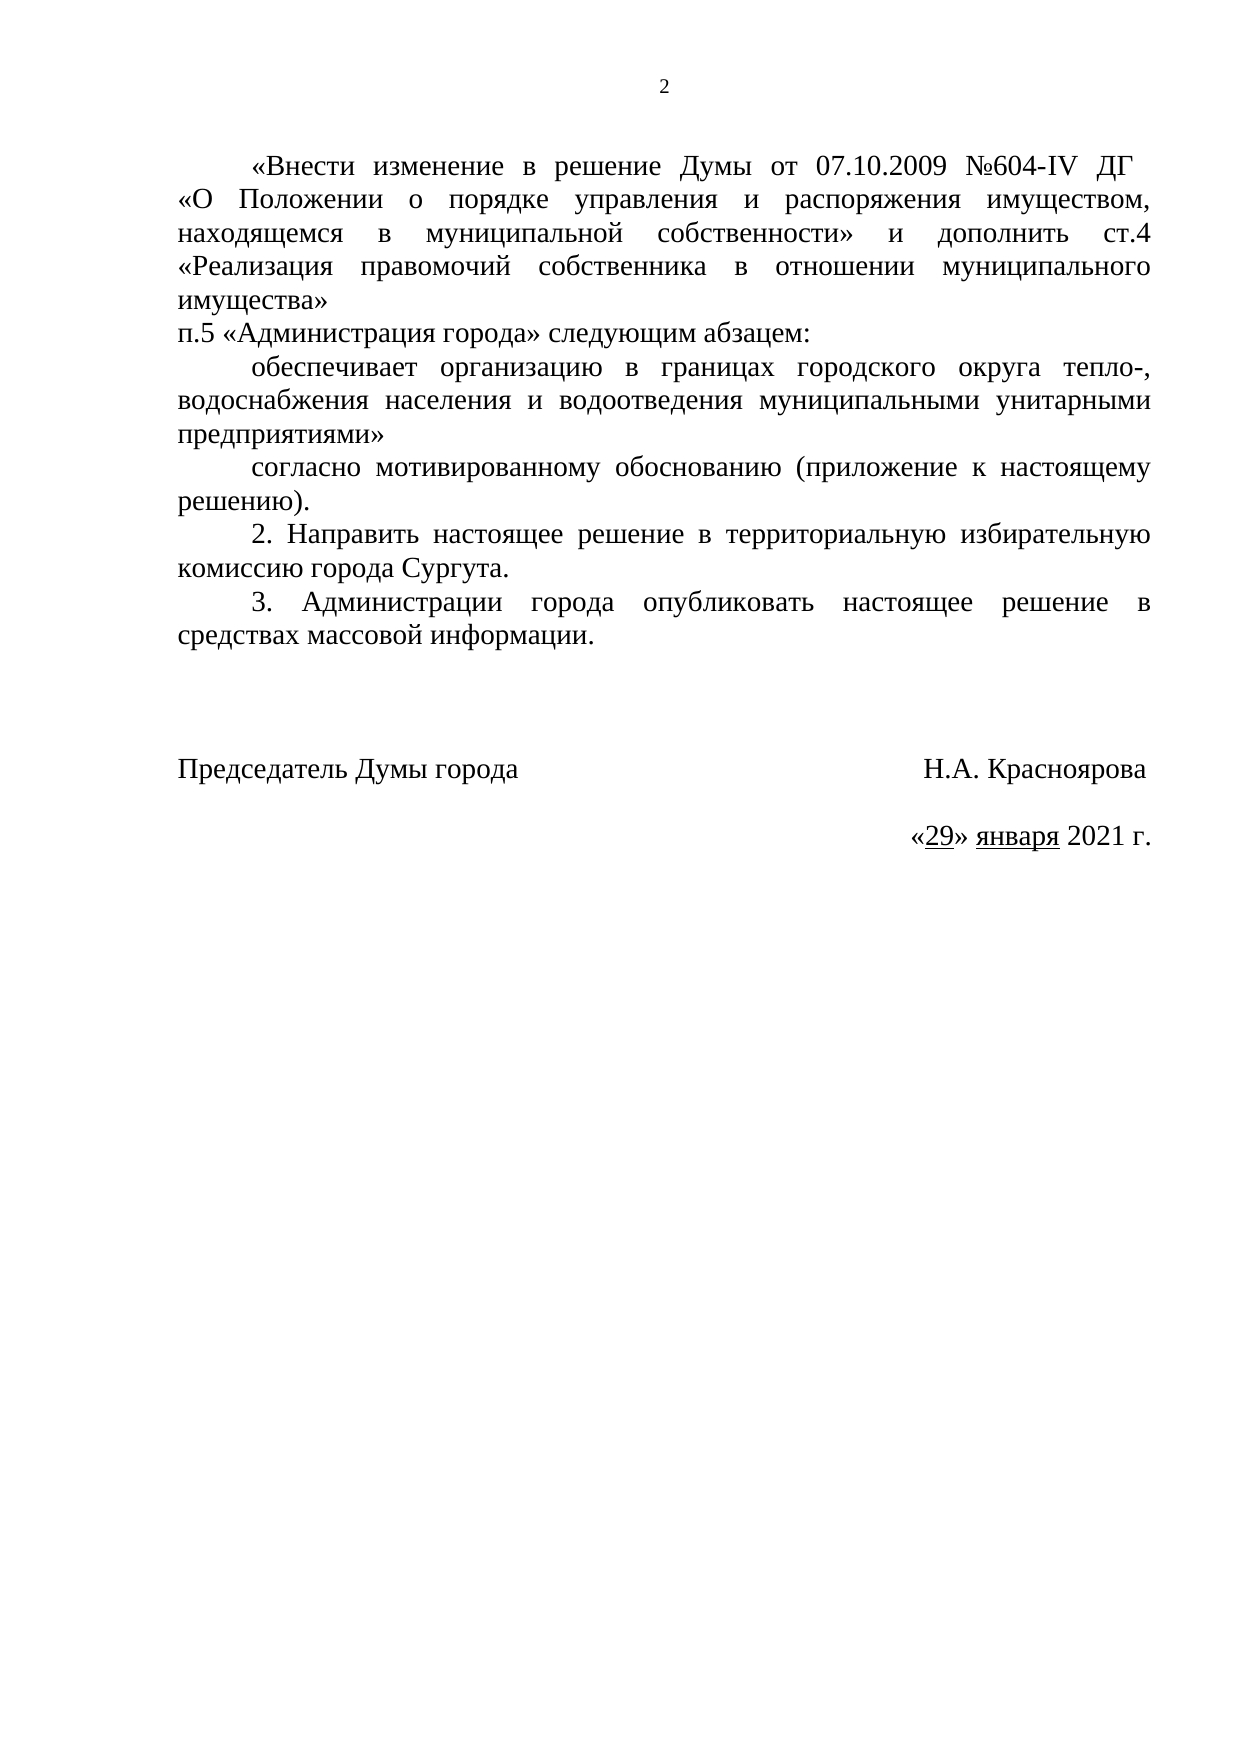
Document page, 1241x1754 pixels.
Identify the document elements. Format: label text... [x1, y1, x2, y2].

text согласно мотивированному обоснованию (приложение к настоящему решению). [177, 449, 1152, 517]
text «Внести изменение в решение Думы от 07.10.2009 №604-IV ДГ «О Положении о порядке управления и распоряжения имуществом, находящемся в муниципальной собственности» и дополнить ст.4 «Реализация правомочий собственника в отношении муниципального имущества» п.5 «Администрация города» следующим абзацем: [177, 148, 1152, 349]
text «29» января 2021 г. [177, 818, 1152, 852]
text обеспечивает организацию в границах городского округа тепло-, водоснабжения населения и водоотведения муниципальными унитарными предприятиями» [177, 349, 1152, 449]
text 2. Направить настоящее решение в территориальную избирательную комиссию города Сургута. [177, 517, 1152, 584]
text 3. Администрации города опубликовать настоящее решение в средствах массовой информации. [177, 584, 1152, 651]
text Председатель Думы города Н.А. Красноярова [177, 751, 1152, 785]
